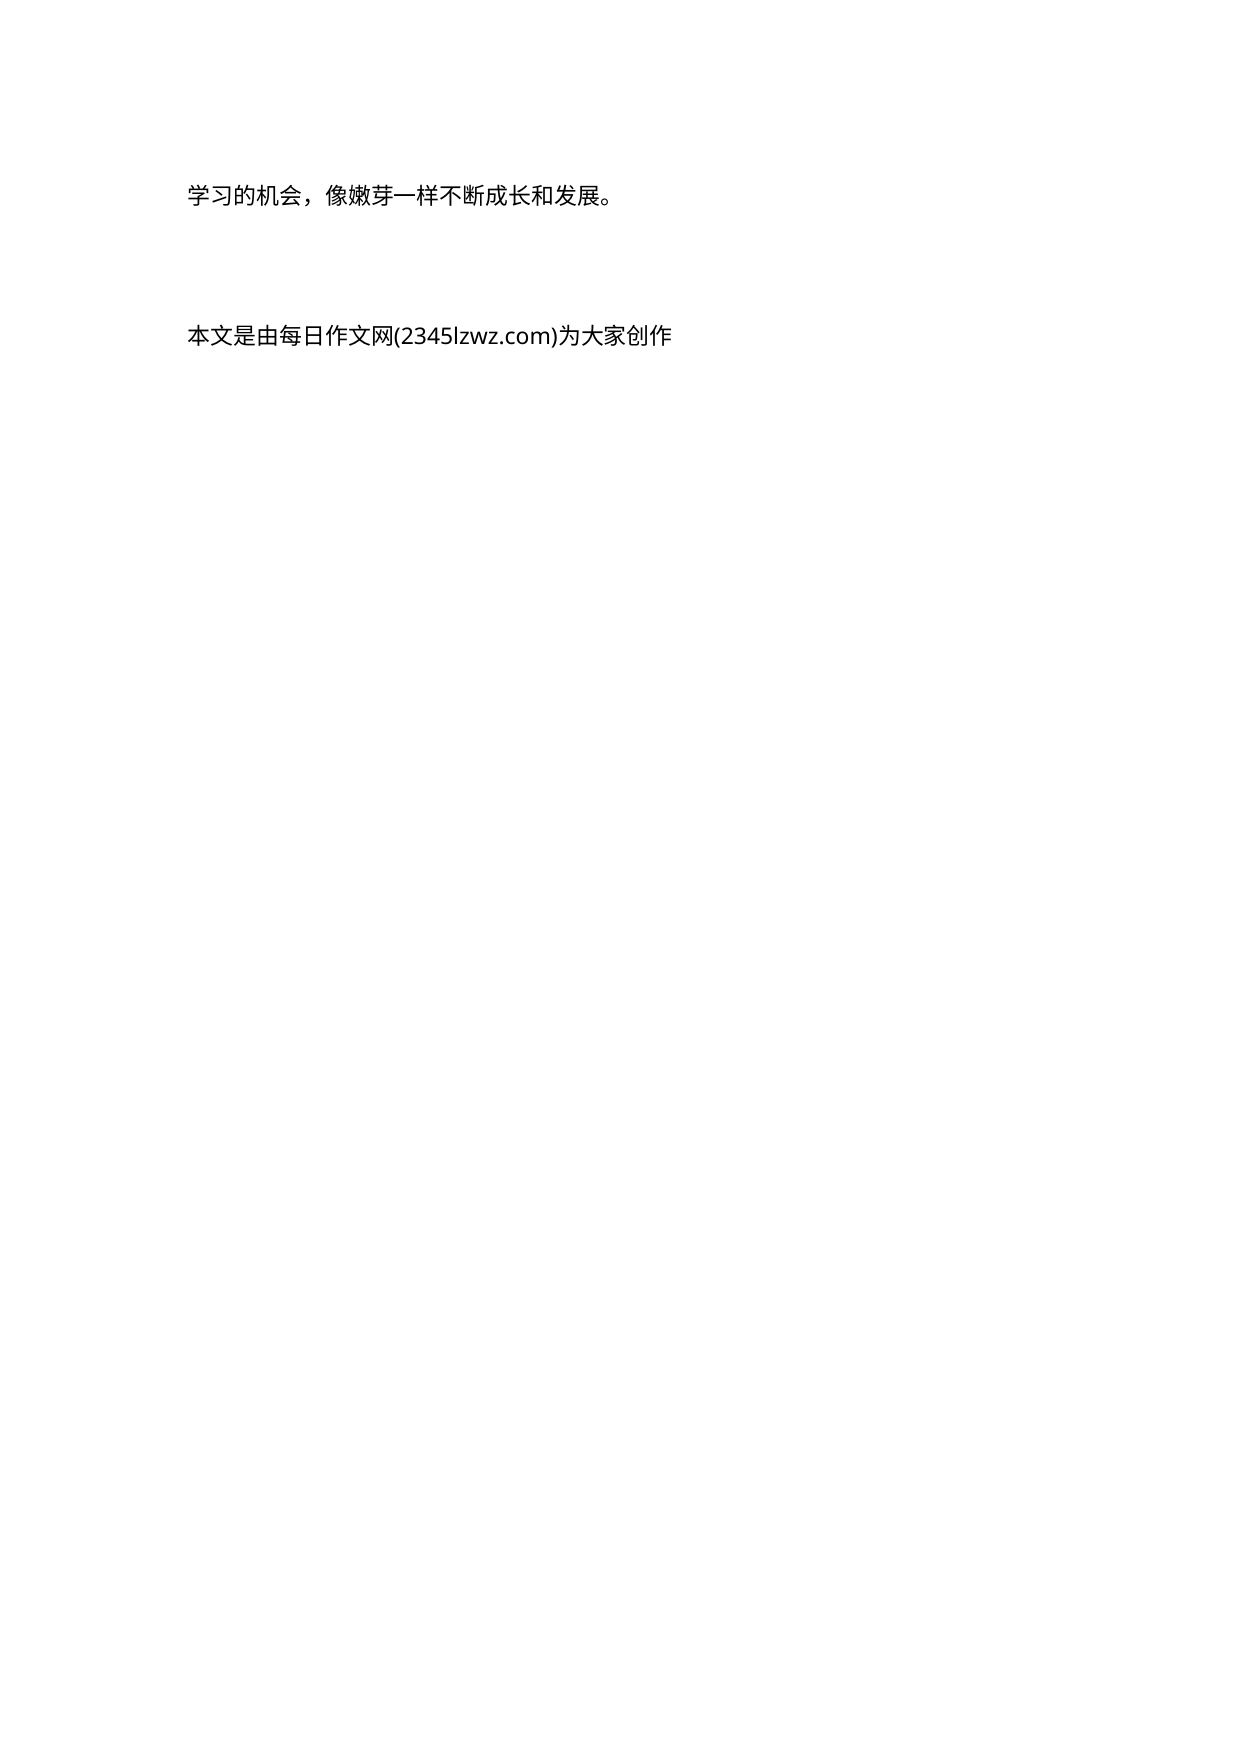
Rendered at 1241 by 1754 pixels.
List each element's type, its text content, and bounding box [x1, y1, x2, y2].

text 本文是由每日作文网(2345lzwz.com)为大家创作 [187, 302, 1053, 367]
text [187, 162, 1053, 227]
